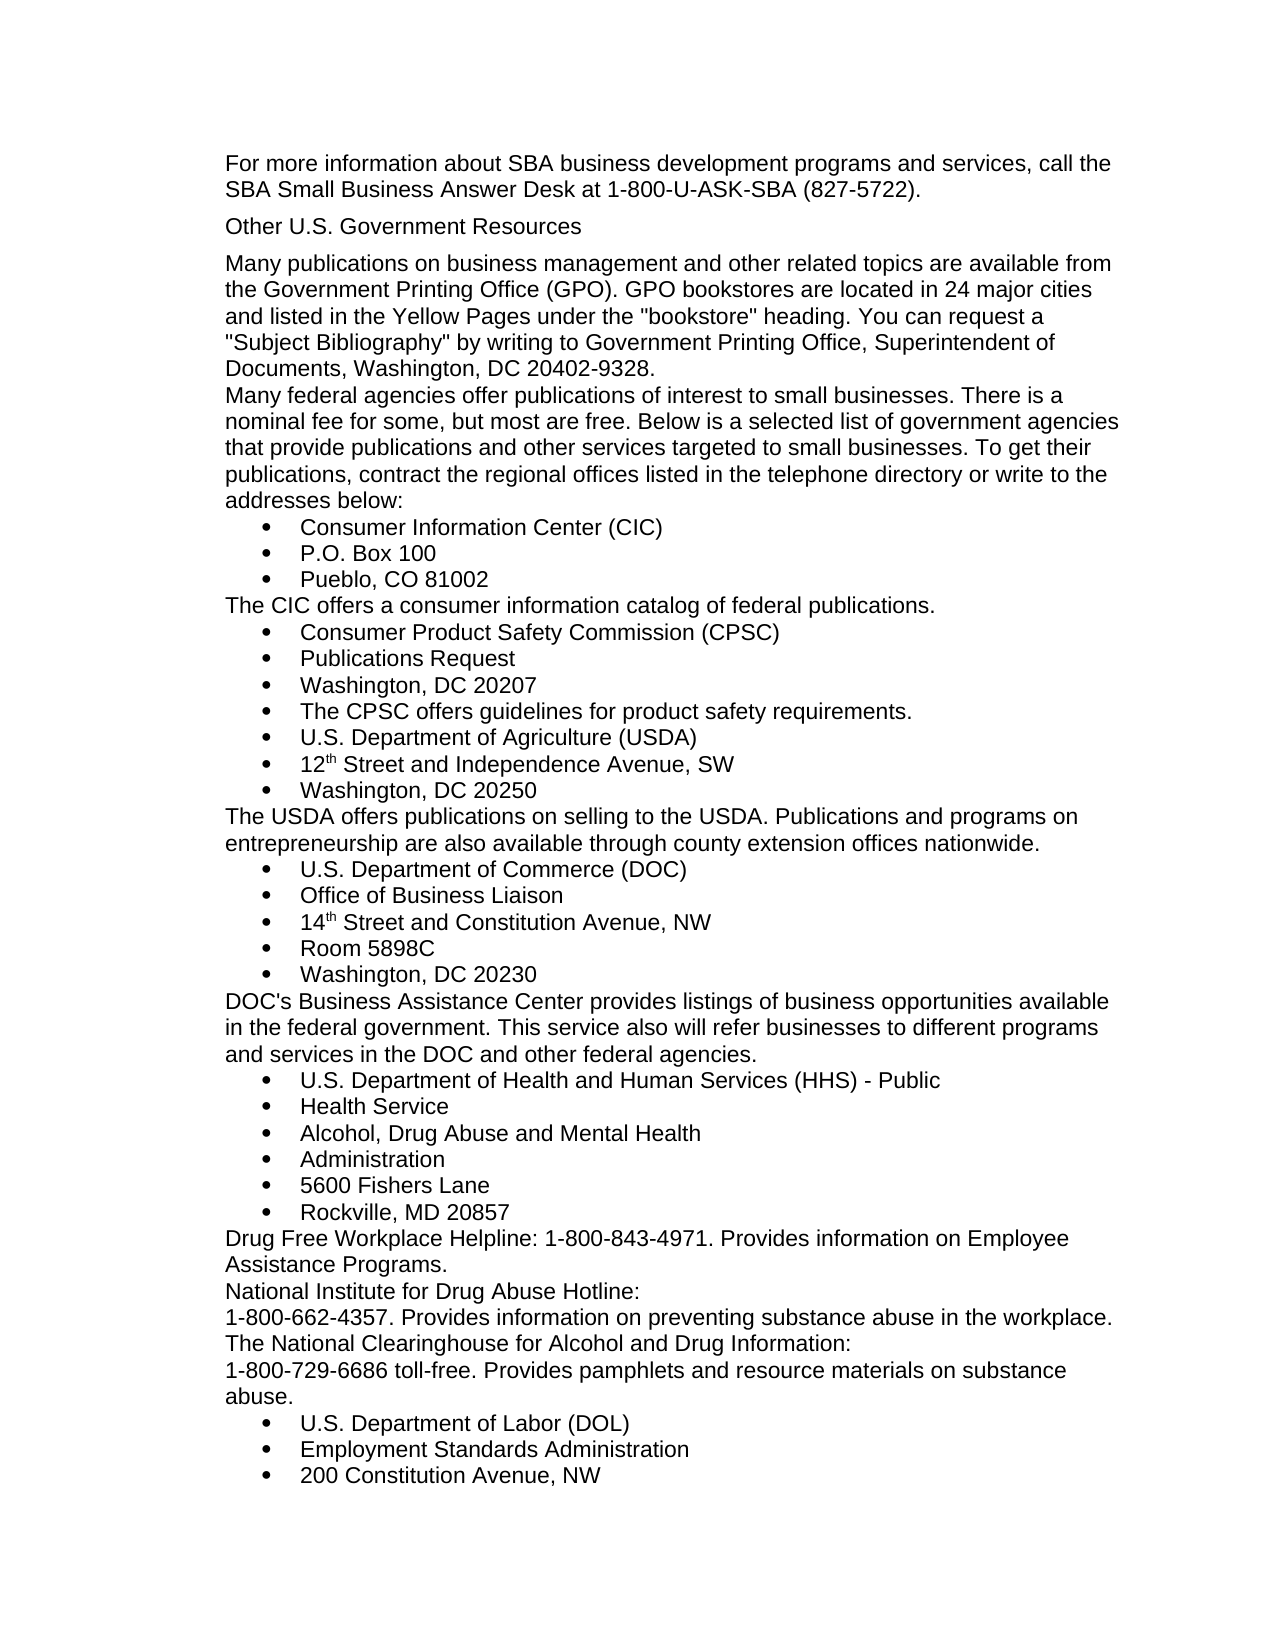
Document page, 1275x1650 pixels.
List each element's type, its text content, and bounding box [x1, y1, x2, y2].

list Washington, DC 20207 [262, 672, 1125, 698]
list Pueblo, CO 81002 [262, 566, 1125, 592]
list 14th Street and Constitution Avenue, NW [262, 909, 1125, 935]
list Washington, DC 20250 [262, 777, 1125, 803]
list Many federal agencies offer publications of interest to small businesses. There is a nominal fee for some, but most are free. Below is a selected list of government agencies that provide publications and other services targeted to small businesses. To get their publications, contract the regional offices listed in the telephone directory or write to the addresses below: [225, 382, 1125, 513]
list For more information about SBA business development programs and services, call the SBA Small Business Answer Desk at 1-800-U-ASK-SBA (827-5722). [225, 150, 1125, 203]
list 200 Constitution Avenue, NW [262, 1462, 1125, 1488]
list Alcohol, Drug Abuse and Mental Health [262, 1119, 1125, 1146]
list Health Service [262, 1093, 1125, 1119]
list 1-800-729-6686 toll-free. Provides pamphlets and resource materials on substance abuse. [225, 1357, 1125, 1409]
list 1-800-662-4357. Provides information on preventing substance abuse in the workplace. [225, 1304, 1125, 1330]
list Room 5898C [262, 935, 1125, 961]
list Washington, DC 20230 [262, 961, 1125, 988]
list 12th Street and Independence Avenue, SW [262, 751, 1125, 777]
list 5600 Fishers Lane [262, 1172, 1125, 1199]
list The CPSC offers guidelines for product safety requirements. [262, 698, 1125, 724]
list Consumer Product Safety Commission (CPSC) [262, 619, 1125, 645]
list U.S. Department of Labor (DOL) [262, 1409, 1125, 1436]
list The National Clearinghouse for Alcohol and Drug Information: [225, 1330, 1125, 1357]
list National Institute for Drug Abuse Hotline: [225, 1278, 1125, 1304]
list The CIC offers a consumer information catalog of federal publications. [225, 592, 1125, 619]
list U.S. Department of Health and Human Services (HHS) - Public [262, 1067, 1125, 1093]
list Many publications on business management and other related topics are available from the Government Printing Office (GPO). GPO bookstores are located in 24 major cities and listed in the Yellow Pages under the "bookstore" heading. You can request a "Subject Bibliography" by writing to Government Printing Office, Superintendent of Documents, Washington, DC 20402-9328. [225, 250, 1125, 382]
list Publications Request [262, 645, 1125, 672]
list Employment Standards Administration [262, 1436, 1125, 1462]
list U.S. Department of Agriculture (USDA) [262, 724, 1125, 751]
list Drug Free Workplace Helpline: 1-800-843-4971. Provides information on Employee Assistance Programs. [225, 1225, 1125, 1278]
list Rockville, MD 20857 [262, 1199, 1125, 1225]
list Office of Business Liaison [262, 882, 1125, 909]
list Consumer Information Center (CIC) [262, 513, 1125, 540]
list The USDA offers publications on selling to the USDA. Publications and programs on entrepreneurship are also available through county extension offices nationwide. [225, 803, 1125, 856]
list Other U.S. Government Resources [225, 213, 1125, 239]
list Administration [262, 1146, 1125, 1172]
list P.O. Box 100 [262, 540, 1125, 566]
list DOC's Business Assistance Center provides listings of business opportunities available in the federal government. This service also will refer businesses to different programs and services in the DOC and other federal agencies. [225, 988, 1125, 1067]
list U.S. Department of Commerce (DOC) [262, 856, 1125, 882]
